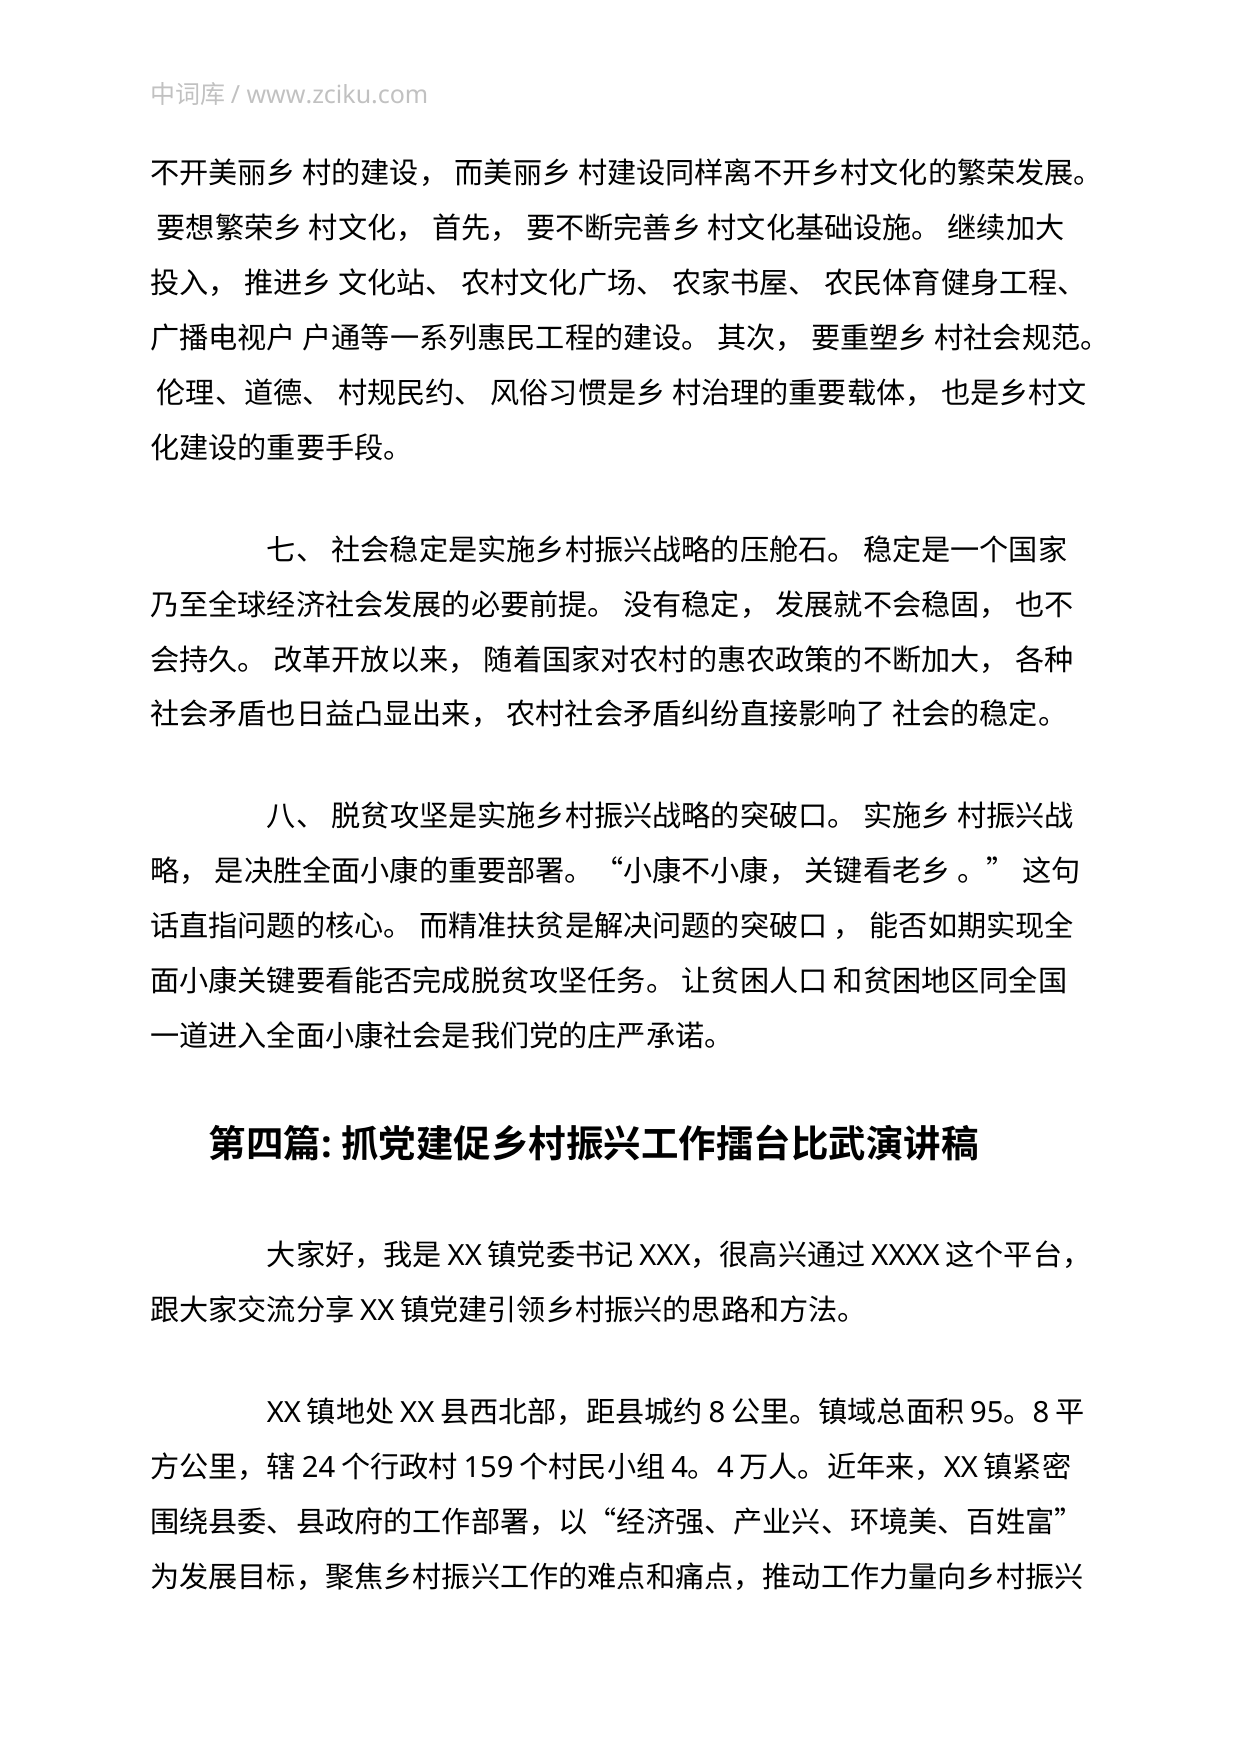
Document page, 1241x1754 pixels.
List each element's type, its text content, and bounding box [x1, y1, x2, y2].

text 八、 脱贫攻坚是实施乡村振兴战略的突破口。 实施乡 村振兴战略， 是决胜全面小康的重要部署。“小康不小康， 关键看老乡 。” 这句话直指问题的核心。 而精准扶贫是解决问题的突破口 ， 能否如期实现全面小康关键要看能否完成脱贫攻坚任务。 让贫困人口 和贫困地区同全国一道进入全面小康社会是我们党的庄严承诺。 [150, 793, 1090, 1054]
text 大家好，我是XX镇党委书记XXX，很高兴通过XXXX这个平台，跟大家交流分享XX镇党建引领乡村振兴的思路和方法。 [150, 1232, 1090, 1329]
text 七、 社会稳定是实施乡村振兴战略的压舱石。 稳定是一个国家乃至全球经济社会发展的必要前提。 没有稳定， 发展就不会稳固， 也不会持久。 改革开放以来， 随着国家对农村的惠农政策的不断加大， 各种社会矛盾也日益凸显出来， 农村社会矛盾纠纷直接影响了 社会的稳定。 [150, 526, 1090, 733]
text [150, 1389, 1090, 1596]
text 第四篇: 抓党建促乡村振兴工作擂台比武演讲稿 [150, 1114, 1090, 1168]
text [150, 150, 1090, 467]
